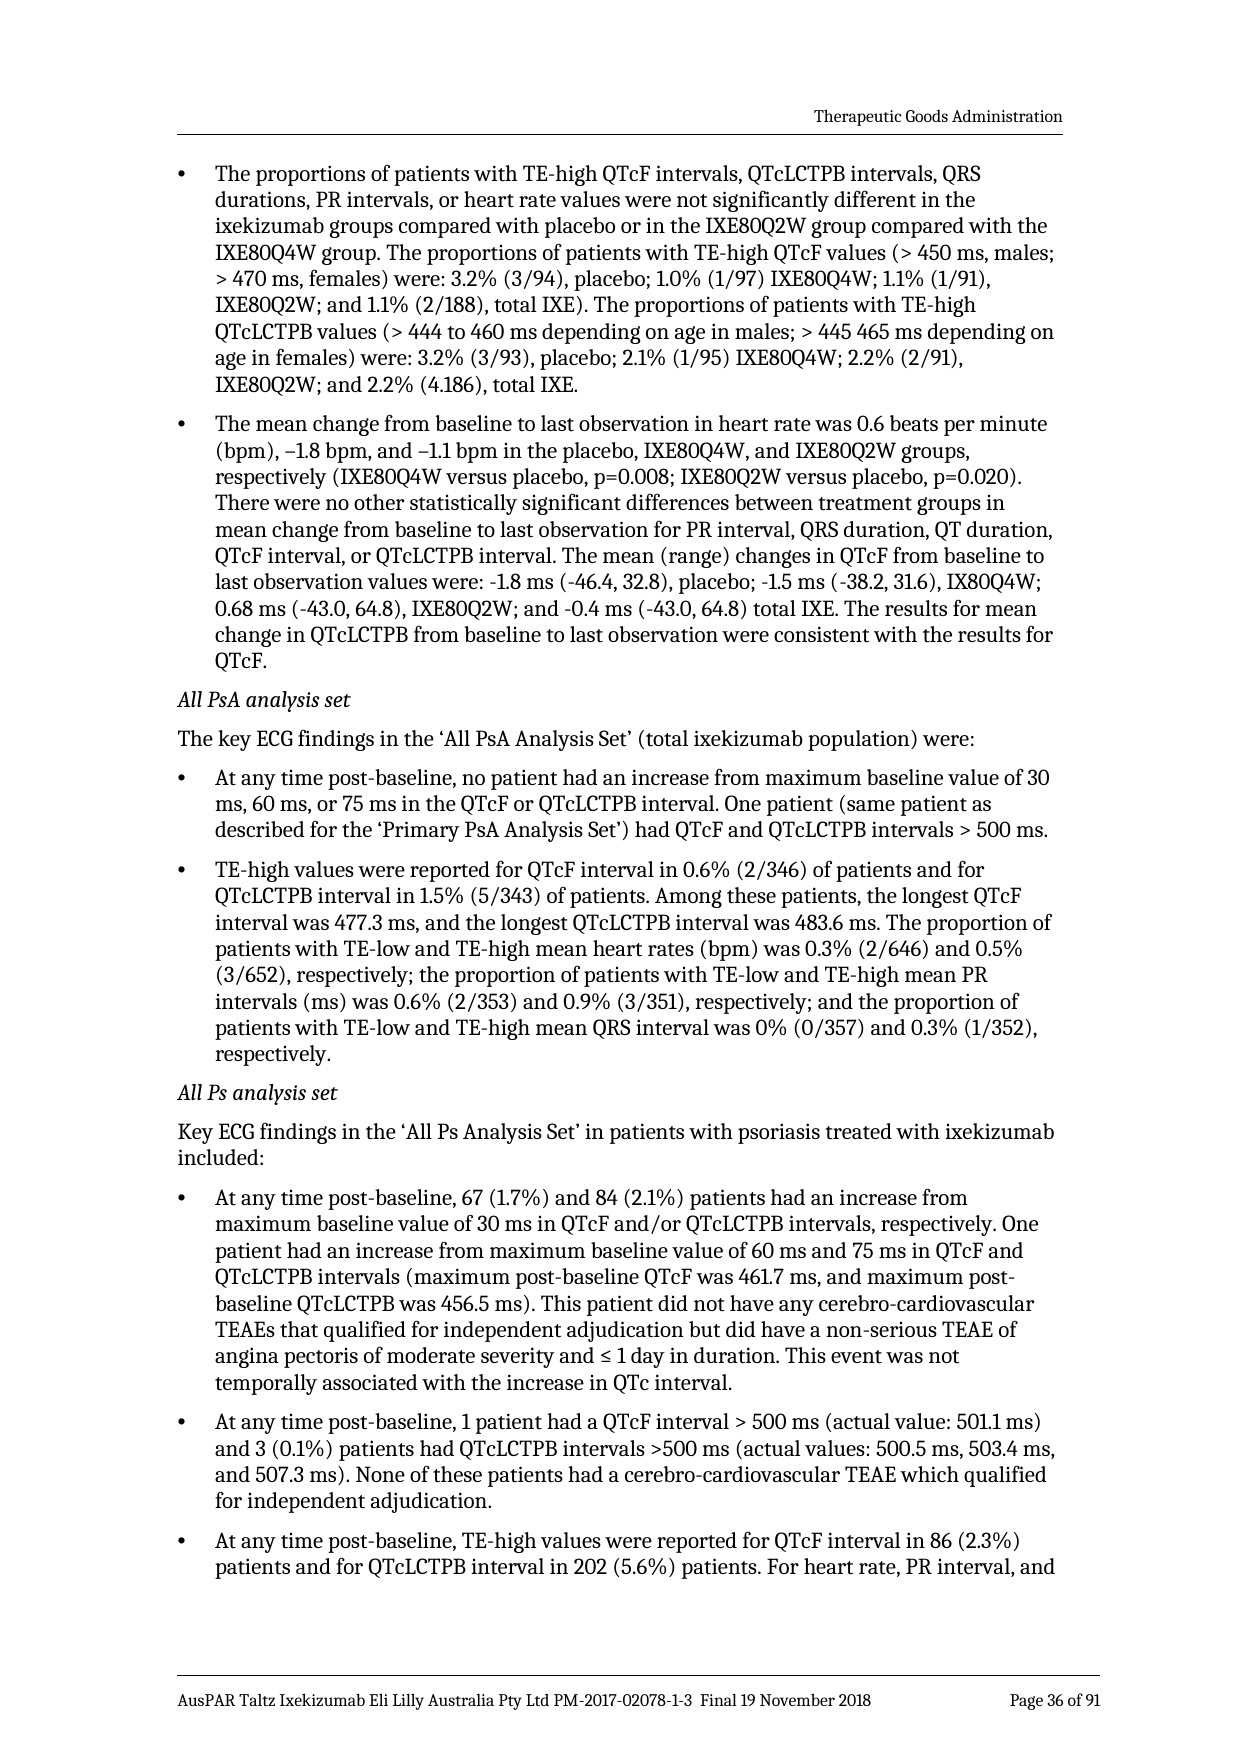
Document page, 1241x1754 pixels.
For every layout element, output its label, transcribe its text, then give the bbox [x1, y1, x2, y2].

subtitle All Ps analysis set [177, 1080, 1063, 1106]
list At any time post-baseline, 67 (1.7%) and 84 (2.1%) patients had an increase from maximum baseline value of 30 ms in QTcF and/or QTcLCTPB intervals, respectively. One patient had an increase from maximum baseline value of 60 ms and 75 ms in QTcF and QTcLCTPB intervals (maximum post-baseline QTcF was 461.7 ms, and maximum post-baseline QTcLCTPB was 456.5 ms). This patient did not have any cerebro-cardiovascular TEAEs that qualified for independent adjudication but did have a non-serious TEAE of angina pectoris of moderate severity and ≤ 1 day in duration. This event was not temporally associated with the increase in QTc interval. [177, 1184, 1063, 1396]
list The mean change from baseline to last observation in heart rate was 0.6 beats per minute (bpm), –1.8 bpm, and –1.1 bpm in the placebo, IXE80Q4W, and IXE80Q2W groups, respectively (IXE80Q4W versus placebo, p=0.008; IXE80Q2W versus placebo, p=0.020). There were no other statistically significant differences between treatment groups in mean change from baseline to last observation for PR interval, QRS duration, QT duration, QTcF interval, or QTcLCTPB interval. The mean (range) changes in QTcF from baseline to last observation values were: -1.8 ms (-46.4, 32.8), placebo; -1.5 ms (-38.2, 31.6), IX80Q4W; 0.68 ms (-43.0, 64.8), IXE80Q2W; and -0.4 ms (-43.0, 64.8) total IXE. The results for mean change in QTcLCTPB from baseline to last observation were consistent with the results for QTcF. [177, 410, 1063, 674]
list The proportions of patients with TE-high QTcF intervals, QTcLCTPB intervals, QRS durations, PR intervals, or heart rate values were not significantly different in the ixekizumab groups compared with placebo or in the IXE80Q2W group compared with the IXE80Q4W group. The proportions of patients with TE-high QTcF values (> 450 ms, males; > 470 ms, females) were: 3.2% (3/94), placebo; 1.0% (1/97) IXE80Q4W; 1.1% (1/91), IXE80Q2W; and 1.1% (2/188), total IXE). The proportions of patients with TE-high QTcLCTPB values (> 444 to 460 ms depending on age in males; > 445 465 ms depending on age in females) were: 3.2% (3/93), placebo; 2.1% (1/95) IXE80Q4W; 2.2% (2/91), IXE80Q2W; and 2.2% (4.186), total IXE. [177, 160, 1063, 398]
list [177, 1527, 1063, 1581]
text The key ECG findings in the ‘All PsA Analysis Set’ (total ixekizumab population) were: [177, 726, 1063, 751]
list At any time post-baseline, 1 patient had a QTcF interval > 500 ms (actual value: 501.1 ms) and 3 (0.1%) patients had QTcLCTPB intervals >500 ms (actual values: 500.5 ms, 503.4 ms, and 507.3 ms). None of these patients had a cerebro-cardiovascular TEAE which qualified for independent adjudication. [177, 1408, 1063, 1514]
list TE-high values were reported for QTcF interval in 0.6% (2/346) of patients and for QTcLCTPB interval in 1.5% (5/343) of patients. Among these patients, the longest QTcF interval was 477.3 ms, and the longest QTcLCTPB interval was 483.6 ms. The proportion of patients with TE-low and TE-high mean heart rates (bpm) was 0.3% (2/646) and 0.5% (3/652), respectively; the proportion of patients with TE-low and TE-high mean PR intervals (ms) was 0.6% (2/353) and 0.9% (3/351), respectively; and the proportion of patients with TE-low and TE-high mean QRS interval was 0% (0/357) and 0.3% (1/352), respectively. [177, 856, 1063, 1067]
subtitle All PsA analysis set [177, 687, 1063, 713]
list At any time post-baseline, no patient had an increase from maximum baseline value of 30 ms, 60 ms, or 75 ms in the QTcF or QTcLCTPB interval. One patient (same patient as described for the ‘Primary PsA Analysis Set’) had QTcF and QTcLCTPB intervals > 500 ms. [177, 763, 1063, 843]
text Key ECG findings in the ‘All Ps Analysis Set’ in patients with psoriasis treated with ixekizumab included: [177, 1119, 1063, 1172]
